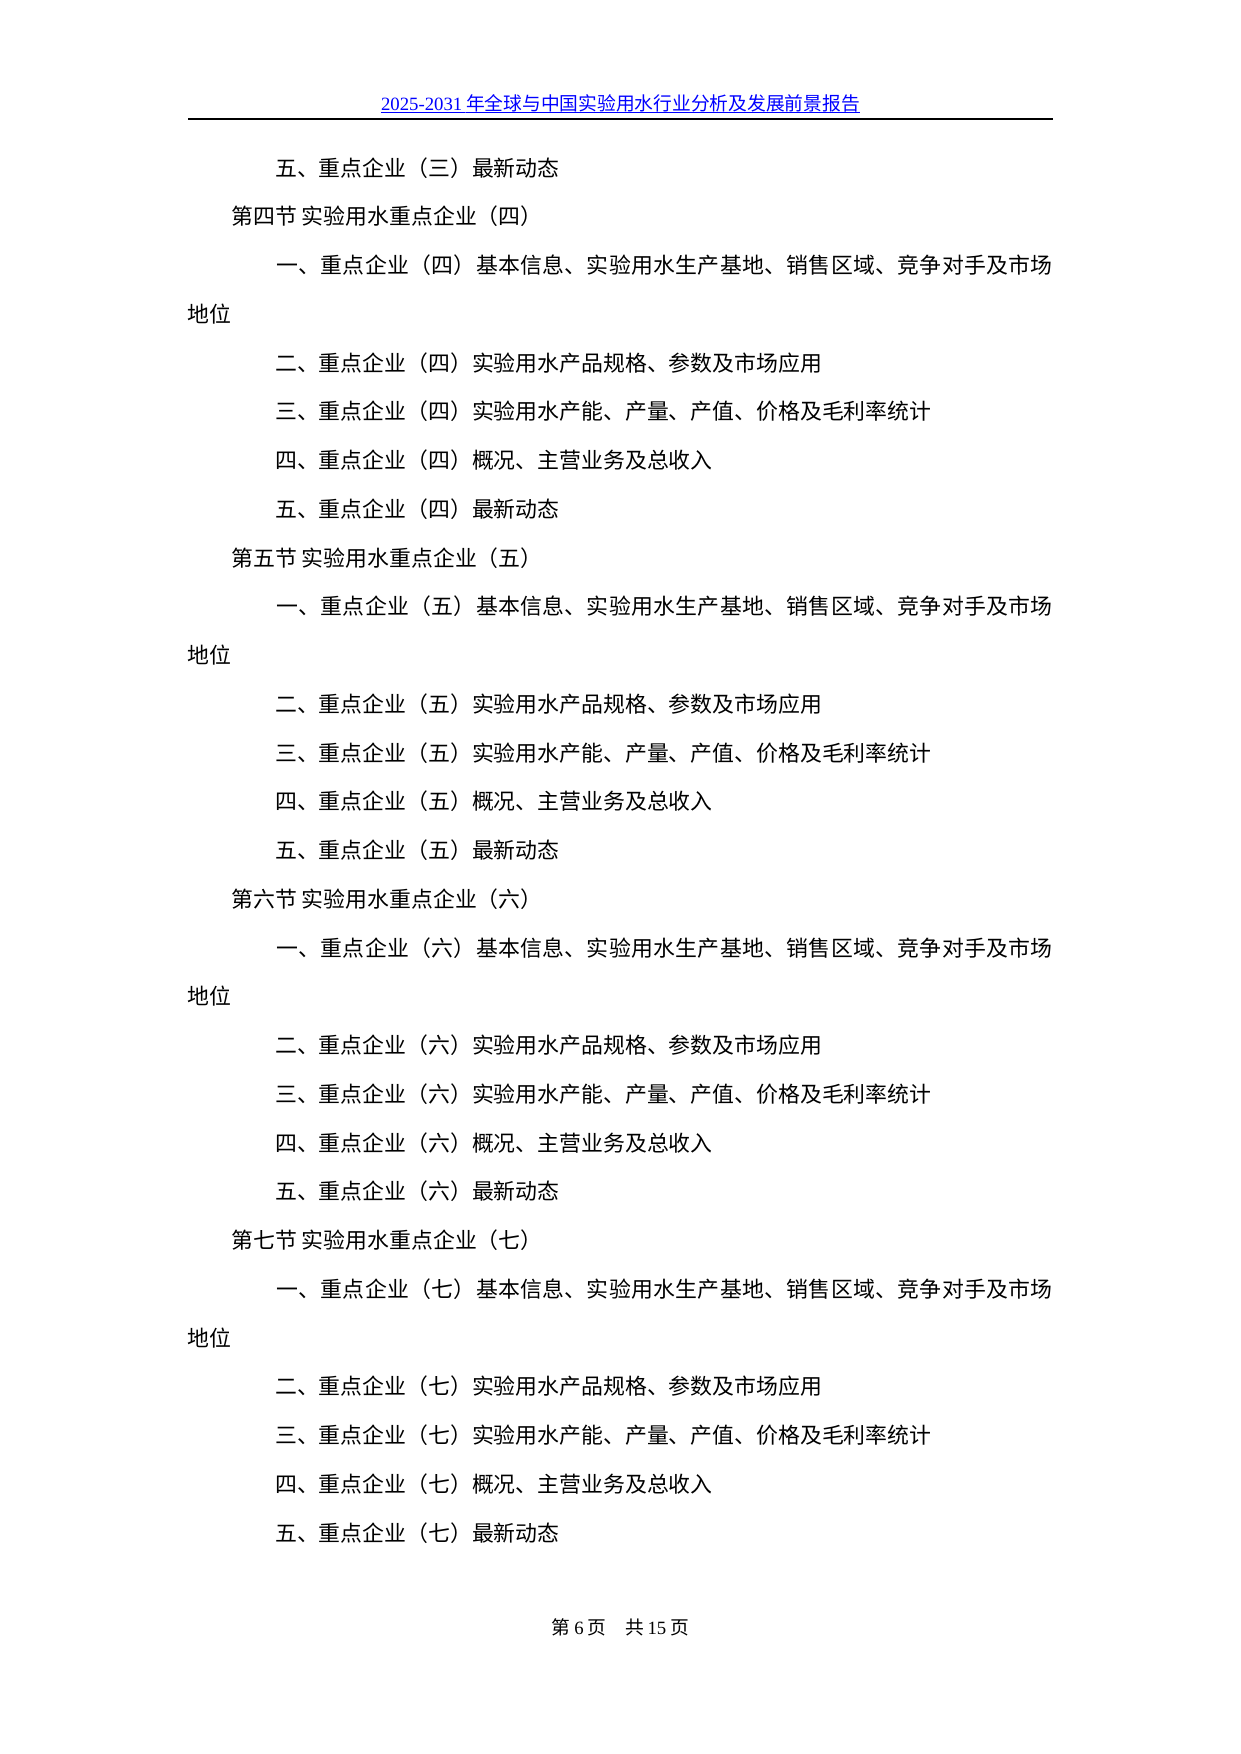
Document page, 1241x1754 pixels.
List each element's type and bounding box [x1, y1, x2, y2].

text [187, 150, 1053, 1548]
